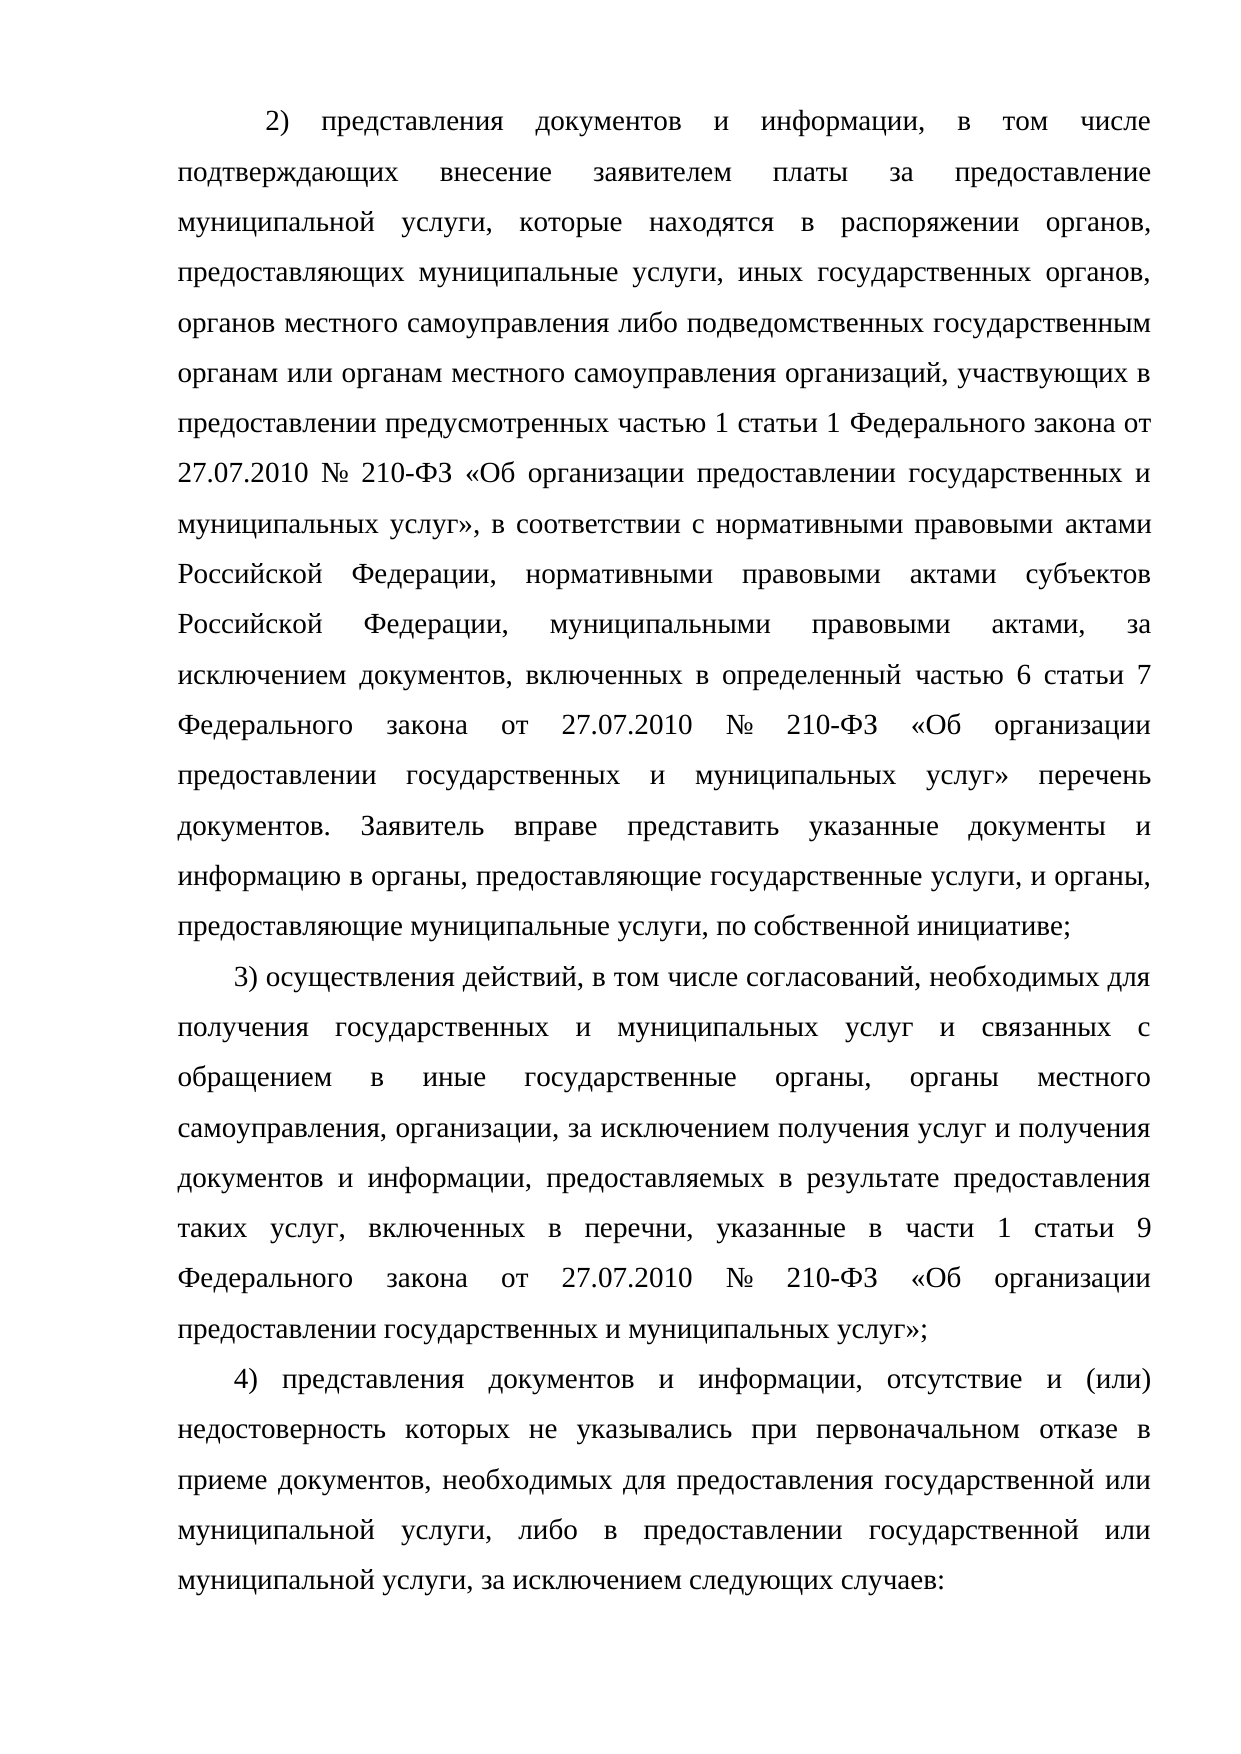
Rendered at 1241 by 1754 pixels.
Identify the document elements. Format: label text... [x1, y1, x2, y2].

text 4) представления документов и информации, отсутствие и (или) недостоверность которых не указывались при первоначальном отказе в приеме документов, необходимых для предоставления государственной или муниципальной услуги, либо в предоставлении государственной или муниципальной услуги, за исключением следующих случаев: [177, 1361, 1152, 1596]
text 3) осуществления действий, в том числе согласований, необходимых для получения государственных и муниципальных услуг и связанных с обращением в иные государственные органы, органы местного самоуправления, организации, за исключением получения услуг и получения документов и информации, предоставляемых в результате предоставления таких услуг, включенных в перечни, указанные в части 1 статьи 9 Федерального закона от 27.07.2010 № 210-ФЗ «Об организации предоставлении государственных и муниципальных услуг»; [177, 959, 1152, 1344]
text 2) представления документов и информации, в том числе подтверждающих внесение заявителем платы за предоставление муниципальной услуги, которые находятся в распоряжении органов, предоставляющих муниципальные услуги, иных государственных органов, органов местного самоуправления либо подведомственных государственным органам или органам местного самоуправления организаций, участвующих в предоставлении предусмотренных частью 1 статьи 1 Федерального закона от 27.07.2010 № 210-ФЗ «Об организации предоставлении государственных и муниципальных услуг», в соответствии с нормативными правовыми актами Российской Федерации, нормативными правовыми актами субъектов Российской Федерации, муниципальными правовыми актами, за исключением документов, включенных в определенный частью 6 статьи 7 Федерального закона от 27.07.2010 № 210-ФЗ «Об организации предоставлении государственных и муниципальных услуг» перечень документов. Заявитель вправе представить указанные документы и информацию в органы, предоставляющие государственные услуги, и органы, предоставляющие муниципальные услуги, по собственной инициативе; [177, 103, 1152, 942]
